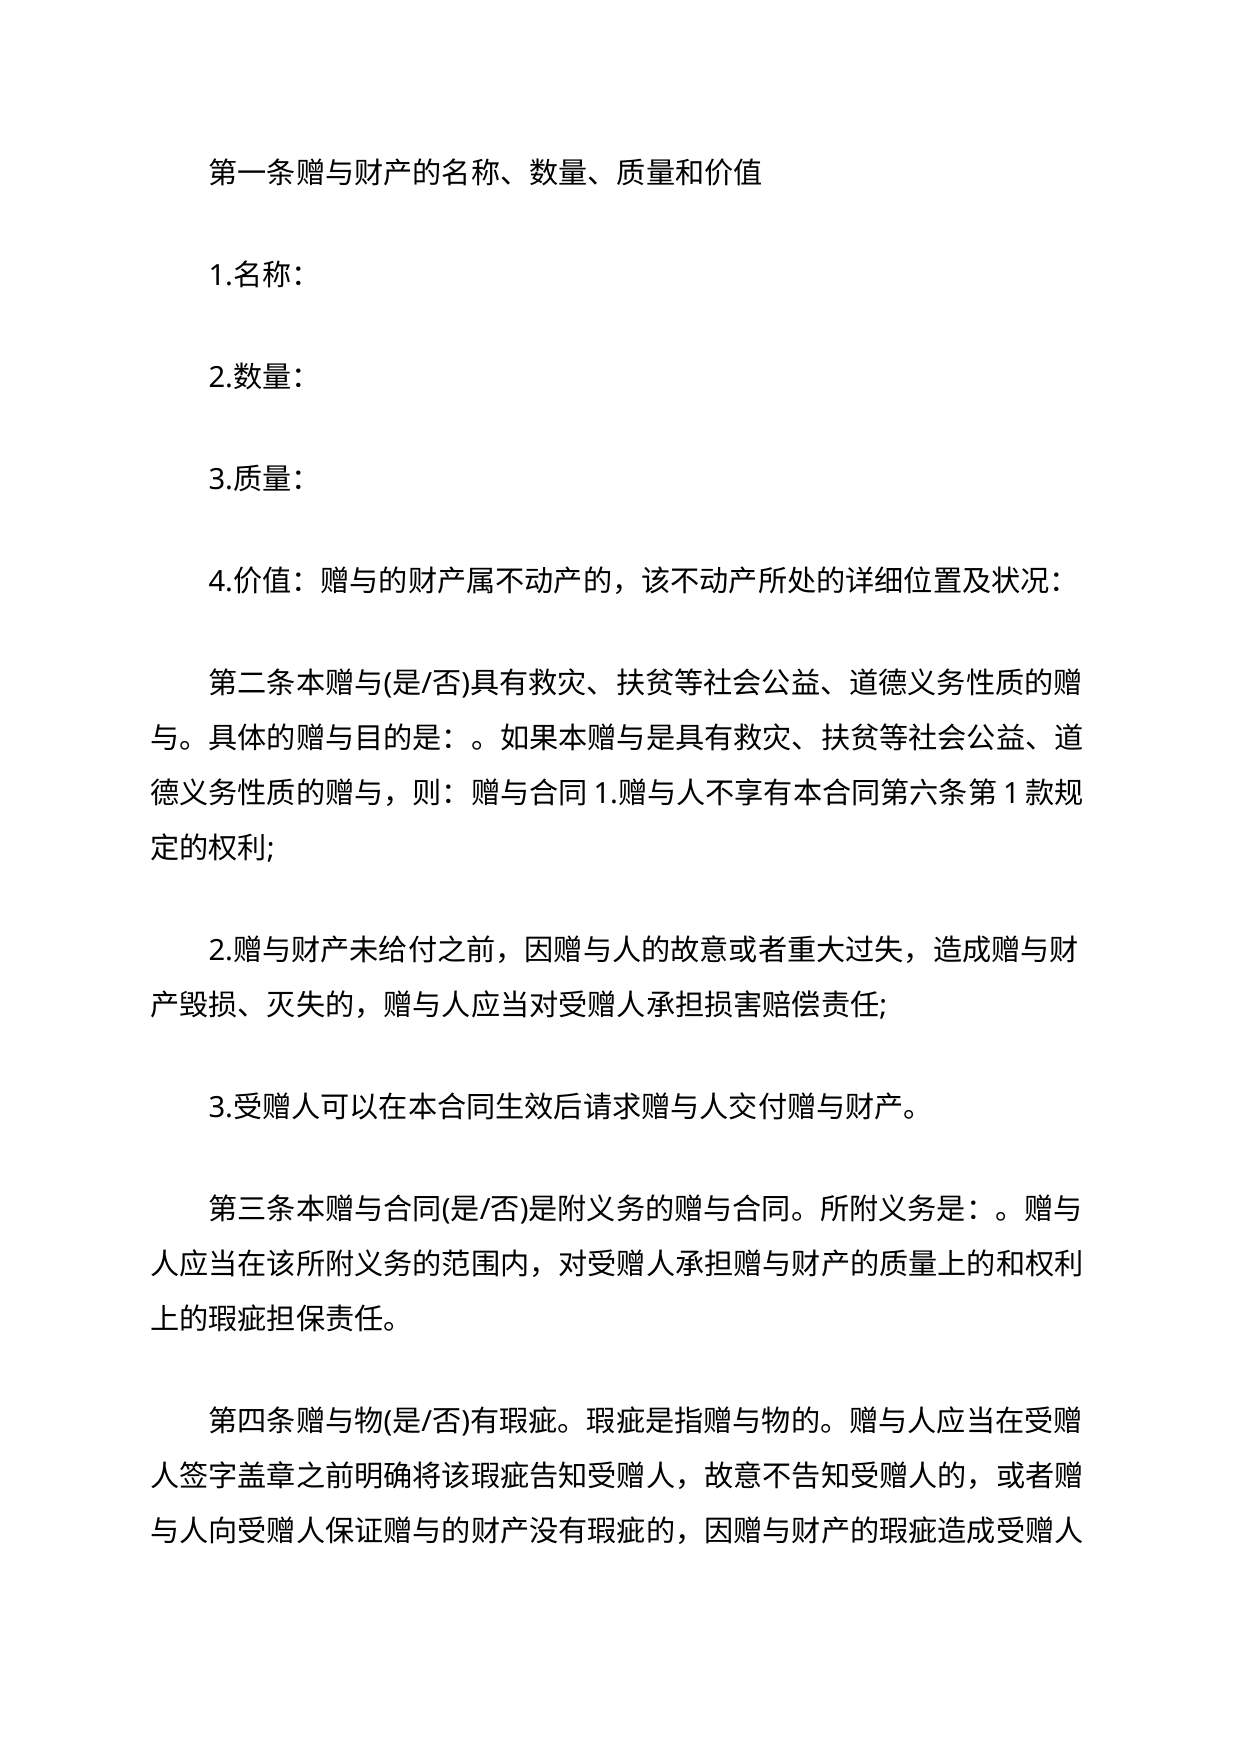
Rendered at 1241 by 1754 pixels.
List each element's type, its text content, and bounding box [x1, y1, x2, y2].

text 第二条本赠与(是/否)具有救灾、扶贫等社会公益、道德义务性质的赠与。具体的赠与目的是：。如果本赠与是具有救灾、扶贫等社会公益、道德义务性质的赠与，则：赠与合同1.赠与人不享有本合同第六条第1款规定的权利; [150, 660, 1090, 867]
text 第一条赠与财产的名称、数量、质量和价值 [150, 150, 1090, 192]
text 第三条本赠与合同(是/否)是附义务的赠与合同。所附义务是：。赠与人应当在该所附义务的范围内，对受赠人承担赠与财产的质量上的和权利上的瑕疵担保责任。 [150, 1186, 1090, 1338]
text 1.名称： [150, 252, 1090, 294]
text 3.受赠人可以在本合同生效后请求赠与人交付赠与财产。 [150, 1083, 1090, 1126]
text 4.价值：赠与的财产属不动产的，该不动产所处的详细位置及状况： [150, 558, 1090, 600]
text 3.质量： [150, 456, 1090, 498]
text 2.赠与财产未给付之前，因赠与人的故意或者重大过失，造成赠与财产毁损、灭失的，赠与人应当对受赠人承担损害赔偿责任; [150, 927, 1090, 1024]
text 2.数量： [150, 354, 1090, 396]
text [150, 1397, 1090, 1549]
